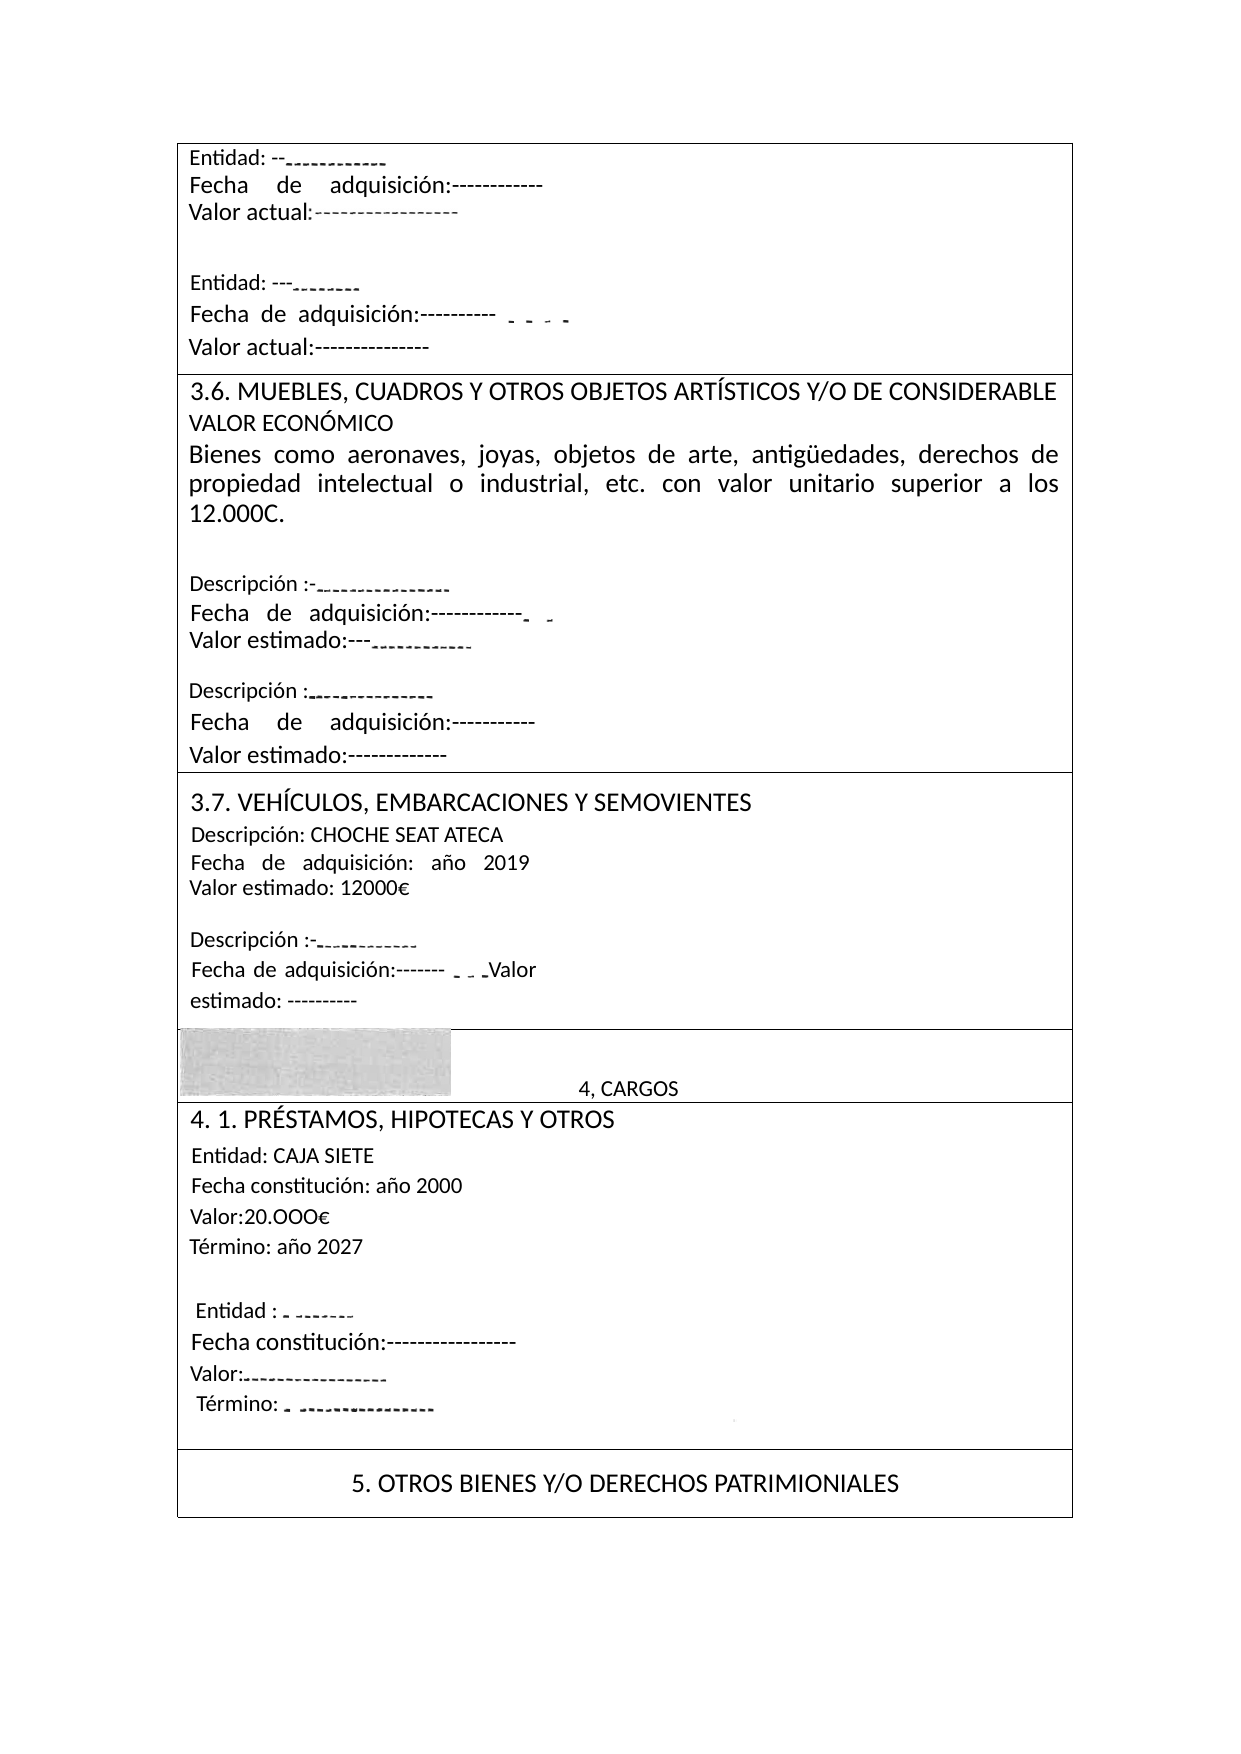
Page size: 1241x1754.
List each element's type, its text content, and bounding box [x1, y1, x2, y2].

table_header Entidad: -- Fecha de adquisición:------------Valor actual Entidad: --- Fecha de adquisición:---------- Valor actual:--------------- [178, 144, 1072, 373]
table_cell 4, CARGOS [178, 1030, 1072, 1102]
picture [350, 1408, 434, 1412]
picture [243, 1378, 387, 1382]
table_cell 3.7. VEHÍCULOS, EMBARCACIONES Y SEMOVIENTES Descripción: CHOCHE SEAT ATECA Fecha de adquisición: año 2019 Valor estimado: 12000€ Descripción :- Fecha de adquisición:------- Valor estimado: ---------- [178, 773, 1072, 1028]
picture [308, 208, 458, 220]
table_cell 5. OTROS BIENES Y/O DERECHOS PATRIMIONIALES [178, 1450, 1072, 1517]
picture [308, 695, 331, 699]
table_cell 4. 1. PRÉSTAMOS, HIPOTECAS Y OTROS Entidad: CAJA SIETE Fecha constitución: año 2000 Valor:20.OOO€ Término: año 2027 Entidad : Fecha constitución:----------------- Valor: Término: [178, 1103, 1072, 1449]
table_cell 3.6. MUEBLES, CUADROS Y OTROS OBJETOS ARTÍSTICOS Y/O DE CONSIDERABLE VALOR ECONÓMICO Bienes como aeronaves, joyas, objetos de arte, antigüedades, derechos de propiedad intelectual o industrial, etc. con valor unitario superior a los 12.000C. Descripción :- Fecha de adquisición:------------ Valor estimado:--- Descripción : Fecha de adquisición:-----------Valor estimado:------------- [178, 375, 1072, 772]
picture [180, 1028, 451, 1096]
picture [371, 645, 472, 649]
